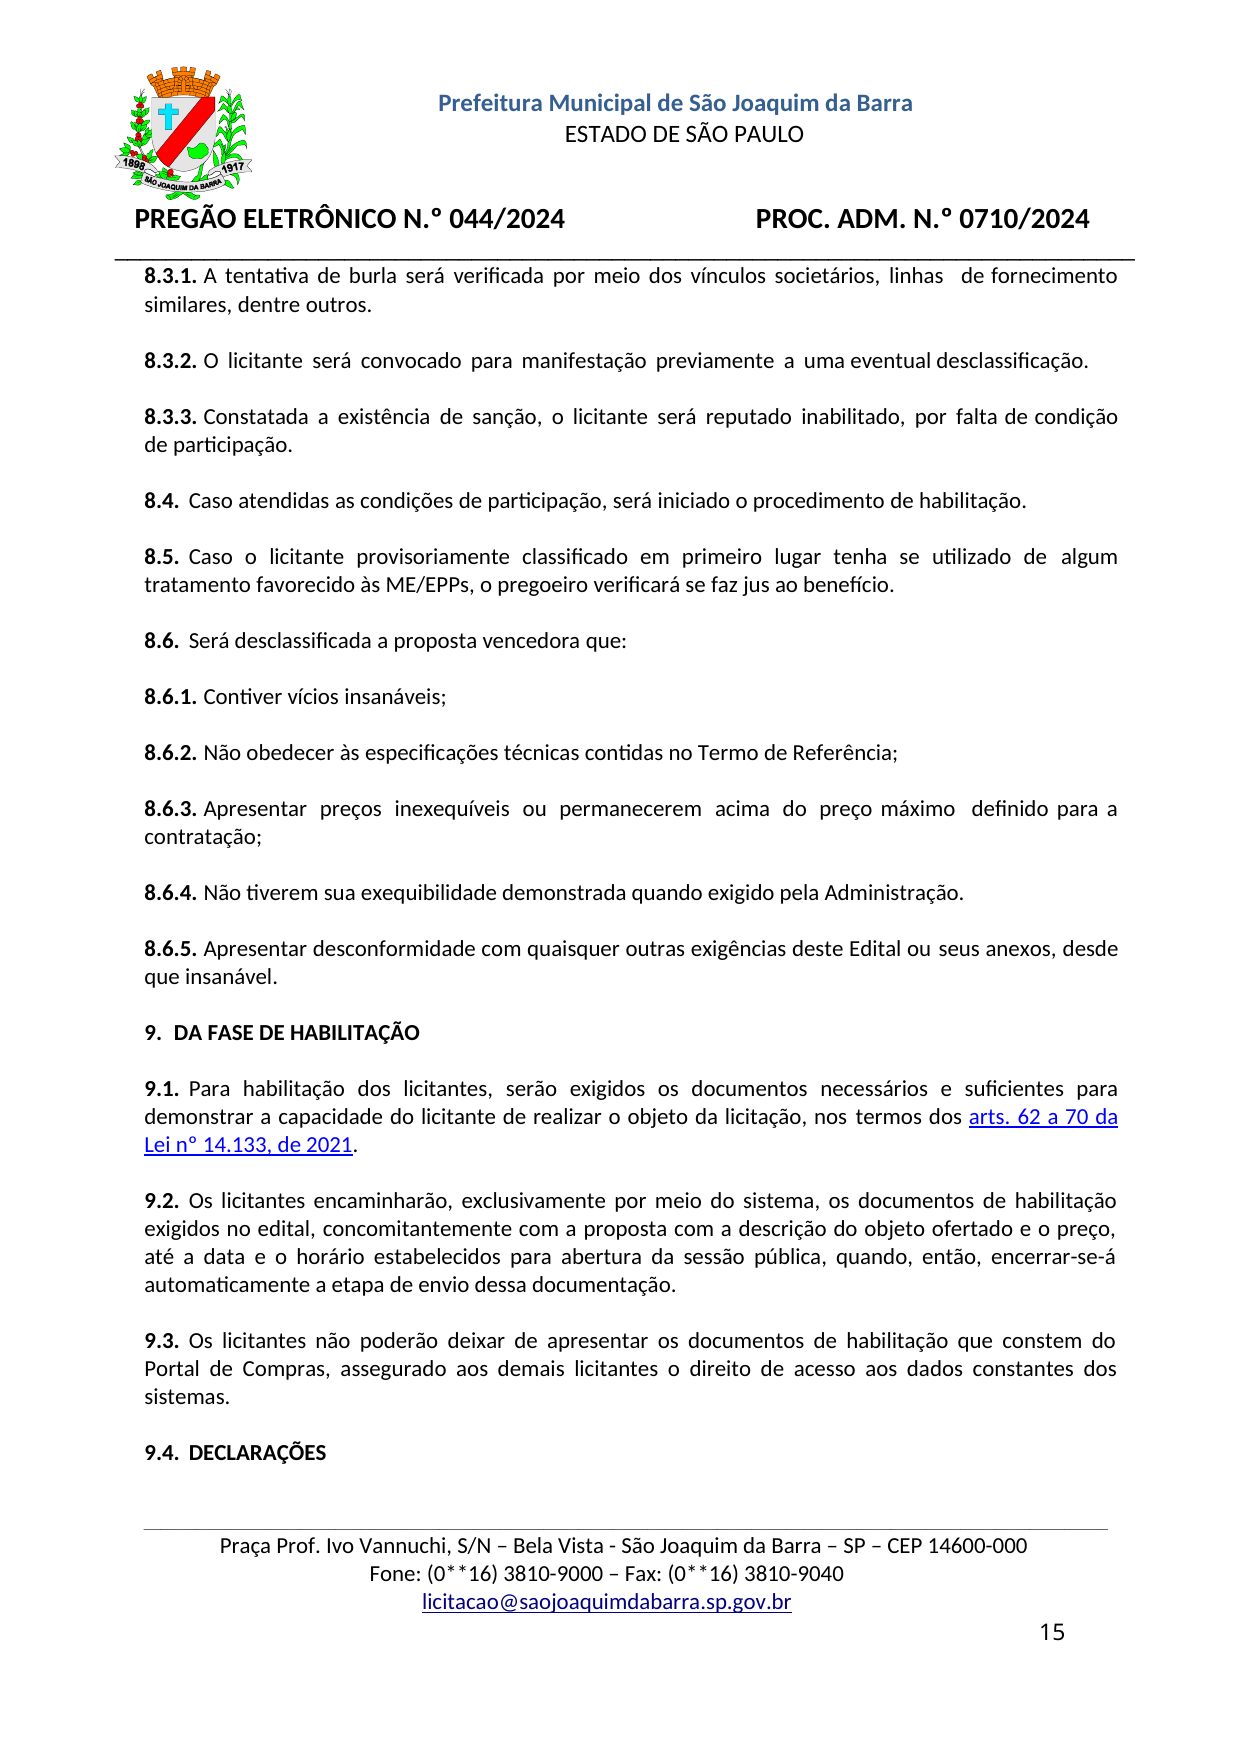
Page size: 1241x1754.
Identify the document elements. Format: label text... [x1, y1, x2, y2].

list Constatada a existência de sanção, o licitante será reputado inabilitado, por falta de condição de participação. [144, 402, 1118, 458]
list O licitante será convocado para manifestação previamente a uma eventual desclassificação. [144, 346, 1118, 374]
list Apresentar desconformidade com quaisquer outras exigências deste Edital ou seus anexos, desde que insanável. [144, 934, 1118, 990]
subtitle DA FASE DE HABILITAÇÃO [144, 1018, 1118, 1046]
list Contiver vícios insanáveis; [144, 682, 1065, 710]
list Para habilitação dos licitantes, serão exigidos os documentos necessários e suficientes para demonstrar a capacidade do licitante de realizar o objeto da licitação, nos termos dos arts. 62 a 70 da Lei nº 14.133, de 2021. [144, 1074, 1118, 1158]
list Caso atendidas as condições de participação, será iniciado o procedimento de habilitação. [144, 486, 1118, 514]
list A tentativa de burla será verificada por meio dos vínculos societários, linhas de fornecimento similares, dentre outros. [144, 262, 1118, 318]
list Caso o licitante provisoriamente classificado em primeiro lugar tenha se utilizado de algum tratamento favorecido às ME/EPPs, o pregoeiro verificará se faz jus ao benefício. [144, 542, 1118, 598]
list Apresentar preços inexequíveis ou permanecerem acima do preço máximo definido para a contratação; [144, 794, 1118, 850]
list Não tiverem sua exequibilidade demonstrada quando exigido pela Administração. [144, 878, 1118, 906]
subtitle DECLARAÇÕES [144, 1438, 1118, 1467]
list Será desclassificada a proposta vencedora que: [144, 626, 1065, 654]
list Os licitantes encaminharão, exclusivamente por meio do sistema, os documentos de habilitação exigidos no edital, concomitantemente com a proposta com a descrição do objeto ofertado e o preço, até a data e o horário estabelecidos para abertura da sessão pública, quando, então, encerrar-se-á automaticamente a etapa de envio dessa documentação. [144, 1186, 1118, 1298]
list Os licitantes não poderão deixar de apresentar os documentos de habilitação que constem do Portal de Compras, assegurado aos demais licitantes o direito de acesso aos dados constantes dos sistemas. [144, 1326, 1118, 1411]
list Não obedecer às especificações técnicas contidas no Termo de Referência; [144, 738, 1118, 766]
